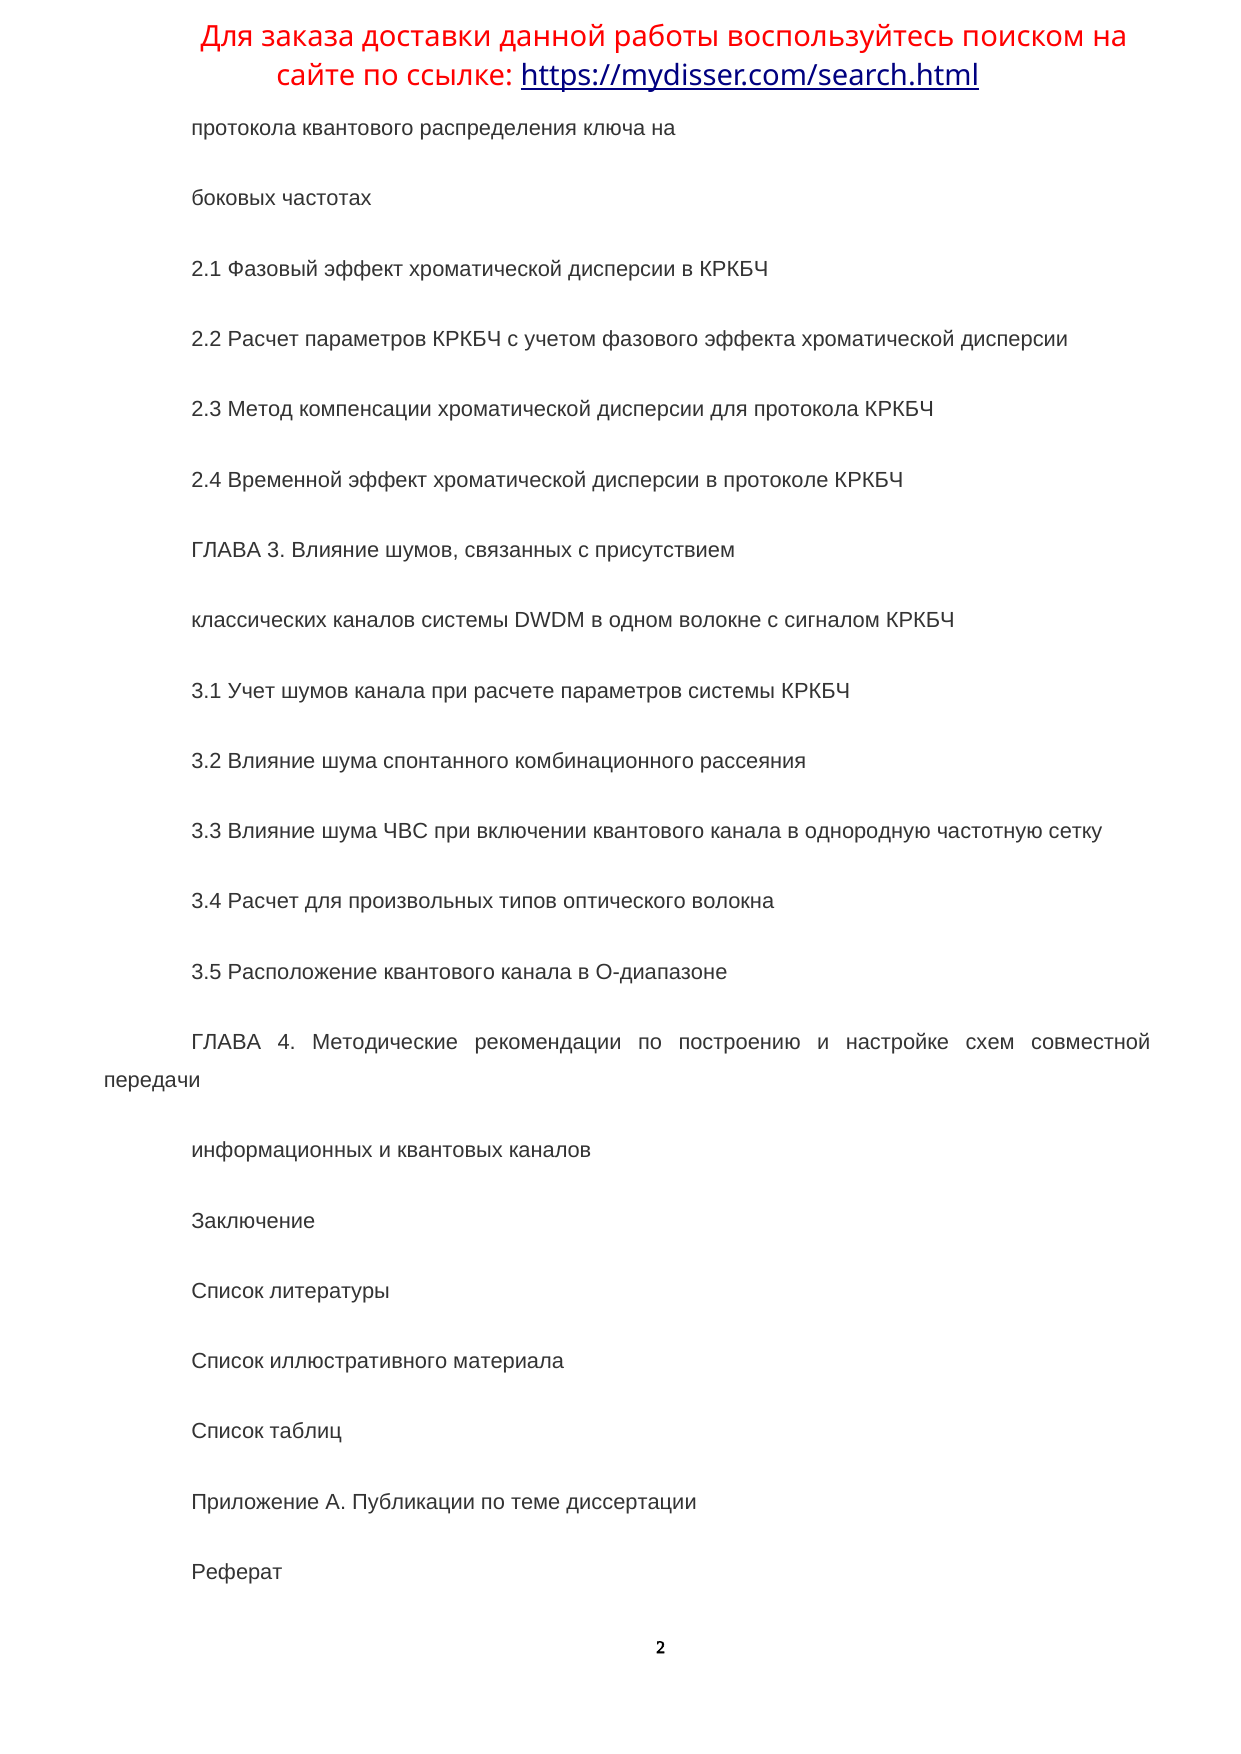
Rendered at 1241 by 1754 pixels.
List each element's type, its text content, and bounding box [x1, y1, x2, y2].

text Приложение А. Публикации по теме диссертации [103, 1489, 1152, 1514]
text 3.2 Влияние шума спонтанного комбинационного рассеяния [103, 748, 1152, 773]
text 3.1 Учет шумов канала при расчете параметров системы КРКБЧ [103, 677, 1152, 703]
text 3.5 Расположение квантового канала в О-диапазоне [103, 959, 1152, 984]
text 2.2 Расчет параметров КРКБЧ с учетом фазового эффекта хроматической дисперсии [103, 326, 1152, 351]
text 3.4 Расчет для произвольных типов оптического волокна [103, 888, 1152, 914]
text Список иллюстративного материала [103, 1348, 1152, 1373]
text информационных и квантовых каналов [103, 1137, 1152, 1162]
text 2.1 Фазовый эффект хроматической дисперсии в КРКБЧ [103, 256, 1152, 281]
text ГЛАВА 3. Влияние шумов, связанных с присутствием [103, 537, 1152, 562]
text 2.4 Временной эффект хроматической дисперсии в протоколе КРКБЧ [103, 467, 1152, 492]
text Реферат [103, 1559, 1152, 1584]
text 2.3 Метод компенсации хроматической дисперсии для протокола КРКБЧ [103, 396, 1152, 421]
text протокола квантового распределения ключа на [103, 115, 1152, 140]
text Список таблиц [103, 1418, 1152, 1444]
text Заключение [103, 1207, 1152, 1233]
text ГЛАВА 4. Методические рекомендации по построению и настройке схем совместной передачи [103, 1029, 1152, 1092]
text Список литературы [103, 1278, 1152, 1303]
text боковых частотах [103, 185, 1152, 211]
text классических каналов системы DWDM в одном волокне с сигналом КРКБЧ [103, 607, 1152, 632]
text 3.3 Влияние шума ЧВС при включении квантового канала в однородную частотную сетку [103, 818, 1152, 843]
